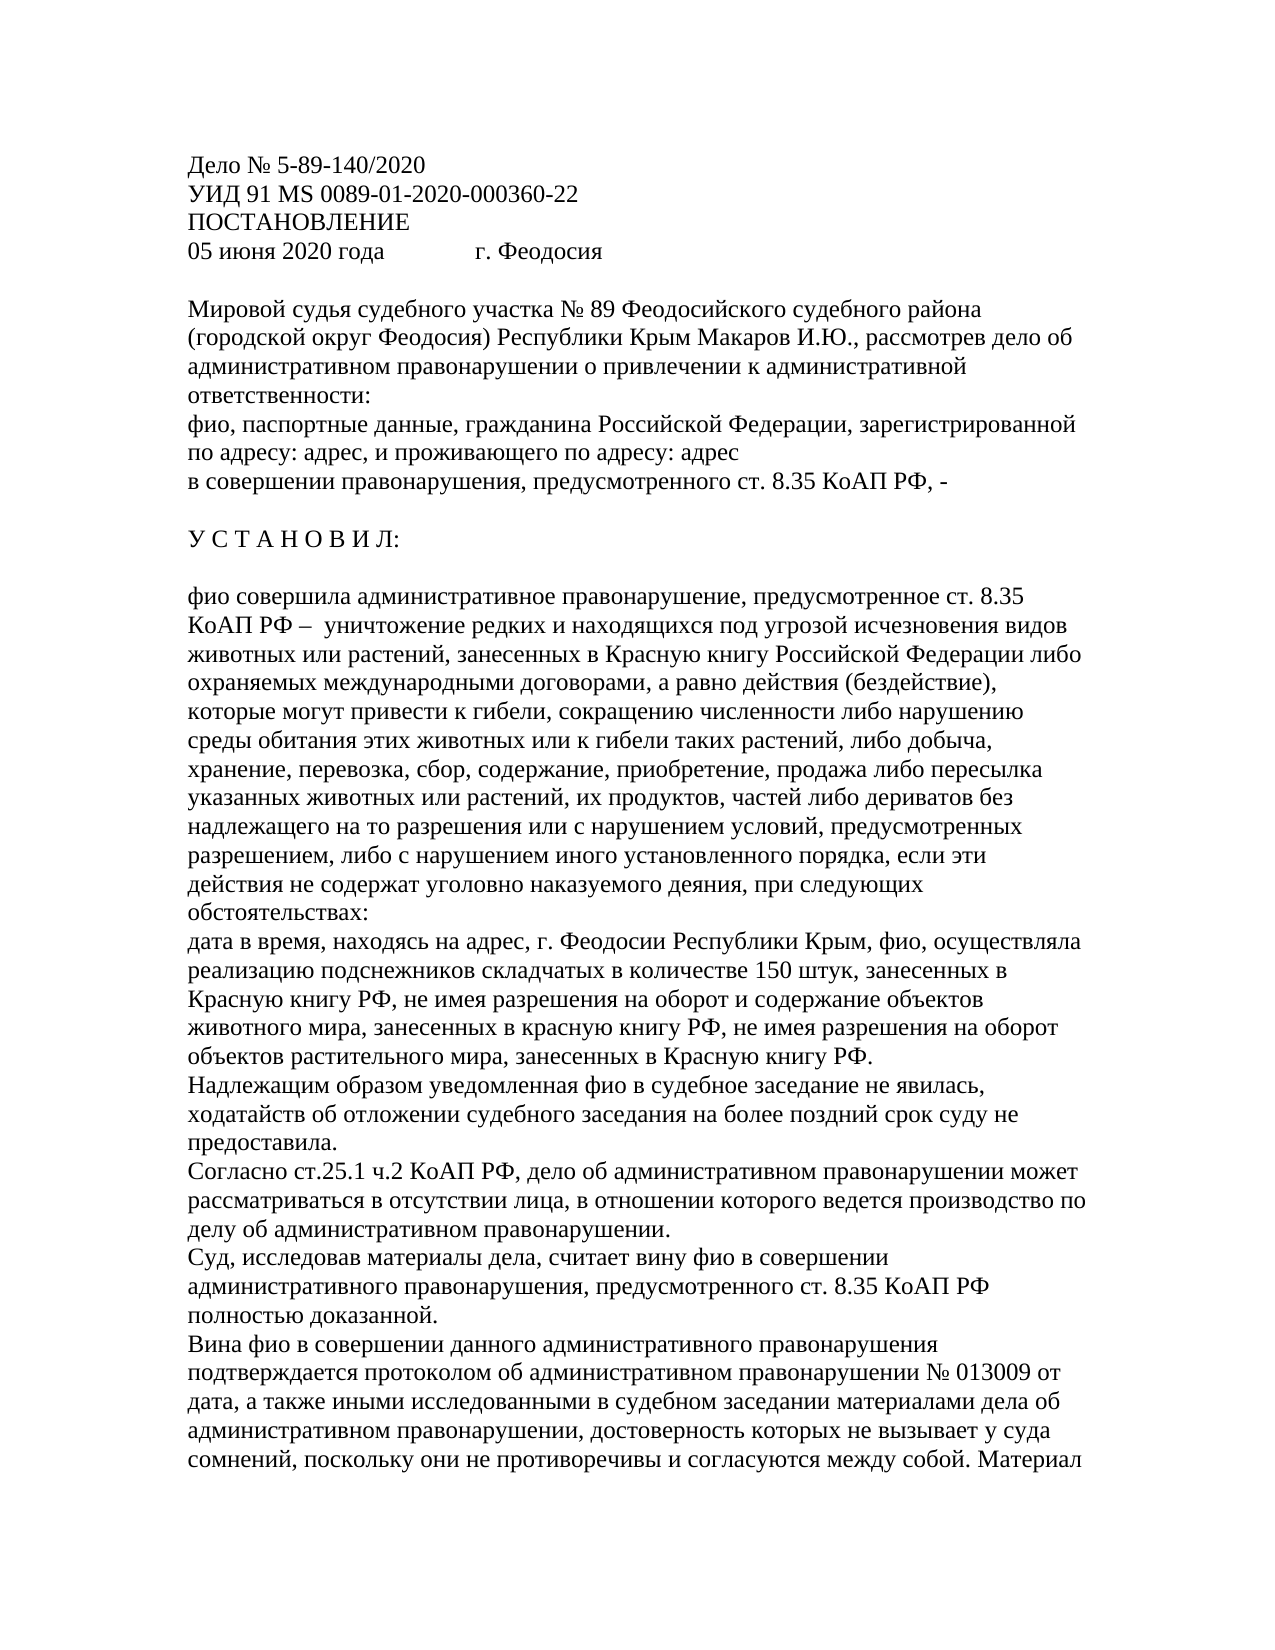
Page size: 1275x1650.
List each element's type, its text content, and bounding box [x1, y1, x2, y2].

text дата в время, находясь на адрес, г. Феодосии Республики Крым, фио, осуществляла реализацию подснежников складчатых в количестве 150 штук, занесенных в Красную книгу РФ, не имея разрешения на оборот и содержание объектов животного мира, занесенных в красную книгу РФ, не имея разрешения на оборот объектов растительного мира, занесенных в Красную книгу РФ. [187, 926, 1087, 1070]
text фио, паспортные данные, гражданина Российской Федерации, зарегистрированной по адресу: адрес, и проживающего по адресу: адрес [187, 409, 1087, 466]
text Согласно ст.25.1 ч.2 КоАП РФ, дело об административном правонарушении может рассматриваться в отсутствии лица, в отношении которого ведется производство по делу об административном правонарушении. [187, 1156, 1087, 1242]
text Дело № 5-89-140/2020 [187, 150, 1087, 179]
text Мировой судья судебного участка № 89 Феодосийского судебного района (городской округ Феодосия) Республики Крым Макаров И.Ю., рассмотрев дело об административном правонарушении о привлечении к административной ответственности: [187, 294, 1087, 409]
text в совершении правонарушения, предусмотренного ст. 8.35 КоАП РФ, - [187, 466, 1087, 495]
text Суд, исследовав материалы дела, считает вину фио в совершении административного правонарушения, предусмотренного ст. 8.35 КоАП РФ полностью доказанной. [187, 1242, 1087, 1329]
text Надлежащим образом уведомленная фио в судебное заседание не явилась, ходатайств об отложении судебного заседания на более поздний срок суду не предоставила. [187, 1070, 1087, 1156]
text фио совершила административное правонарушение, предусмотренное ст. 8.35 КоАП РФ – уничтожение редких и находящихся под угрозой исчезновения видов животных или растений, занесенных в Красную книгу Российской Федерации либо охраняемых международными договорами, а равно действия (бездействие), которые могут привести к гибели, сокращению численности либо нарушению среды обитания этих животных или к гибели таких растений, либо добыча, хранение, перевозка, сбор, содержание, приобретение, продажа либо пересылка указанных животных или растений, их продуктов, частей либо дериватов без надлежащего на то разрешения или с нарушением условий, предусмотренных разрешением, либо с нарушением иного установленного порядка, если эти действия не содержат уголовно наказуемого деяния, при следующих обстоятельствах: [187, 581, 1087, 926]
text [187, 1329, 1087, 1472]
text 05 июня 2020 года г. Феодосия [187, 236, 1087, 265]
text У С Т А Н О В И Л: [187, 524, 1087, 552]
text УИД 91 МS 0089-01-2020-000360-22 [187, 179, 1087, 207]
text ПОСТАНОВЛЕНИЕ [187, 207, 1087, 236]
